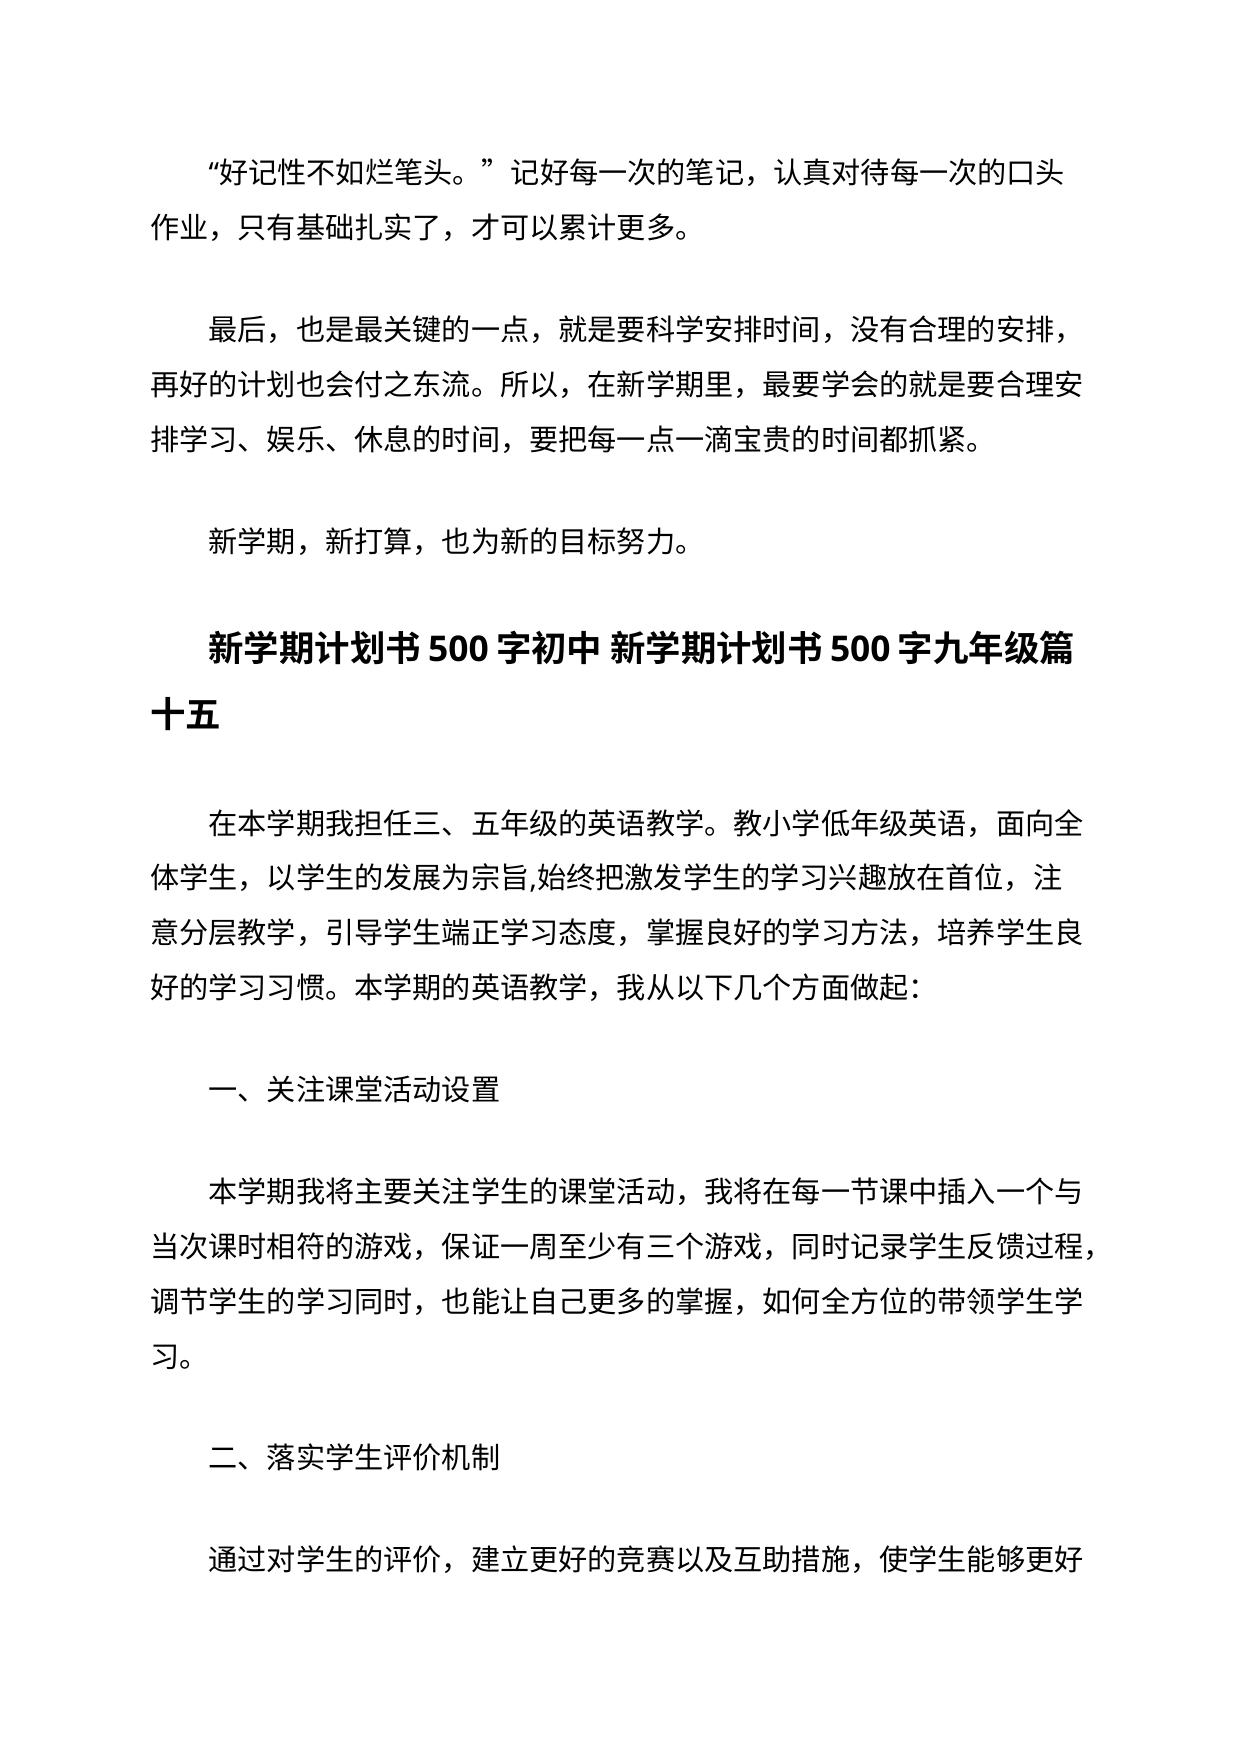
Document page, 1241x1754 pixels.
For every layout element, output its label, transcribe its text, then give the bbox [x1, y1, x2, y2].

text 新学期计划书500字初中 新学期计划书500字九年级篇十五 [150, 620, 1090, 738]
text 在本学期我担任三、五年级的英语教学。教小学低年级英语，面向全体学生，以学生的发展为宗旨,始终把激发学生的学习兴趣放在首位，注意分层教学，引导学生端正学习态度，掌握良好的学习方法，培养学生良好的学习习惯。本学期的英语教学，我从以下几个方面做起： [150, 800, 1090, 1007]
text 最后，也是最关键的一点，就是要科学安排时间，没有合理的安排，再好的计划也会付之东流。所以，在新学期里，最要学会的就是要合理安排学习、娱乐、休息的时间，要把每一点一滴宝贵的时间都抓紧。 [150, 307, 1090, 459]
text 二、落实学生评价机制 [150, 1435, 1090, 1477]
text 一、关注课堂活动设置 [150, 1067, 1090, 1109]
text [150, 1537, 1090, 1579]
text “好记性不如烂笔头。”记好每一次的笔记，认真对待每一次的口头作业，只有基础扎实了，才可以累计更多。 [150, 150, 1090, 247]
text 新学期，新打算，也为新的目标努力。 [150, 518, 1090, 561]
text 本学期我将主要关注学生的课堂活动，我将在每一节课中插入一个与当次课时相符的游戏，保证一周至少有三个游戏，同时记录学生反馈过程，调节学生的学习同时，也能让自己更多的掌握，如何全方位的带领学生学习。 [150, 1168, 1090, 1376]
